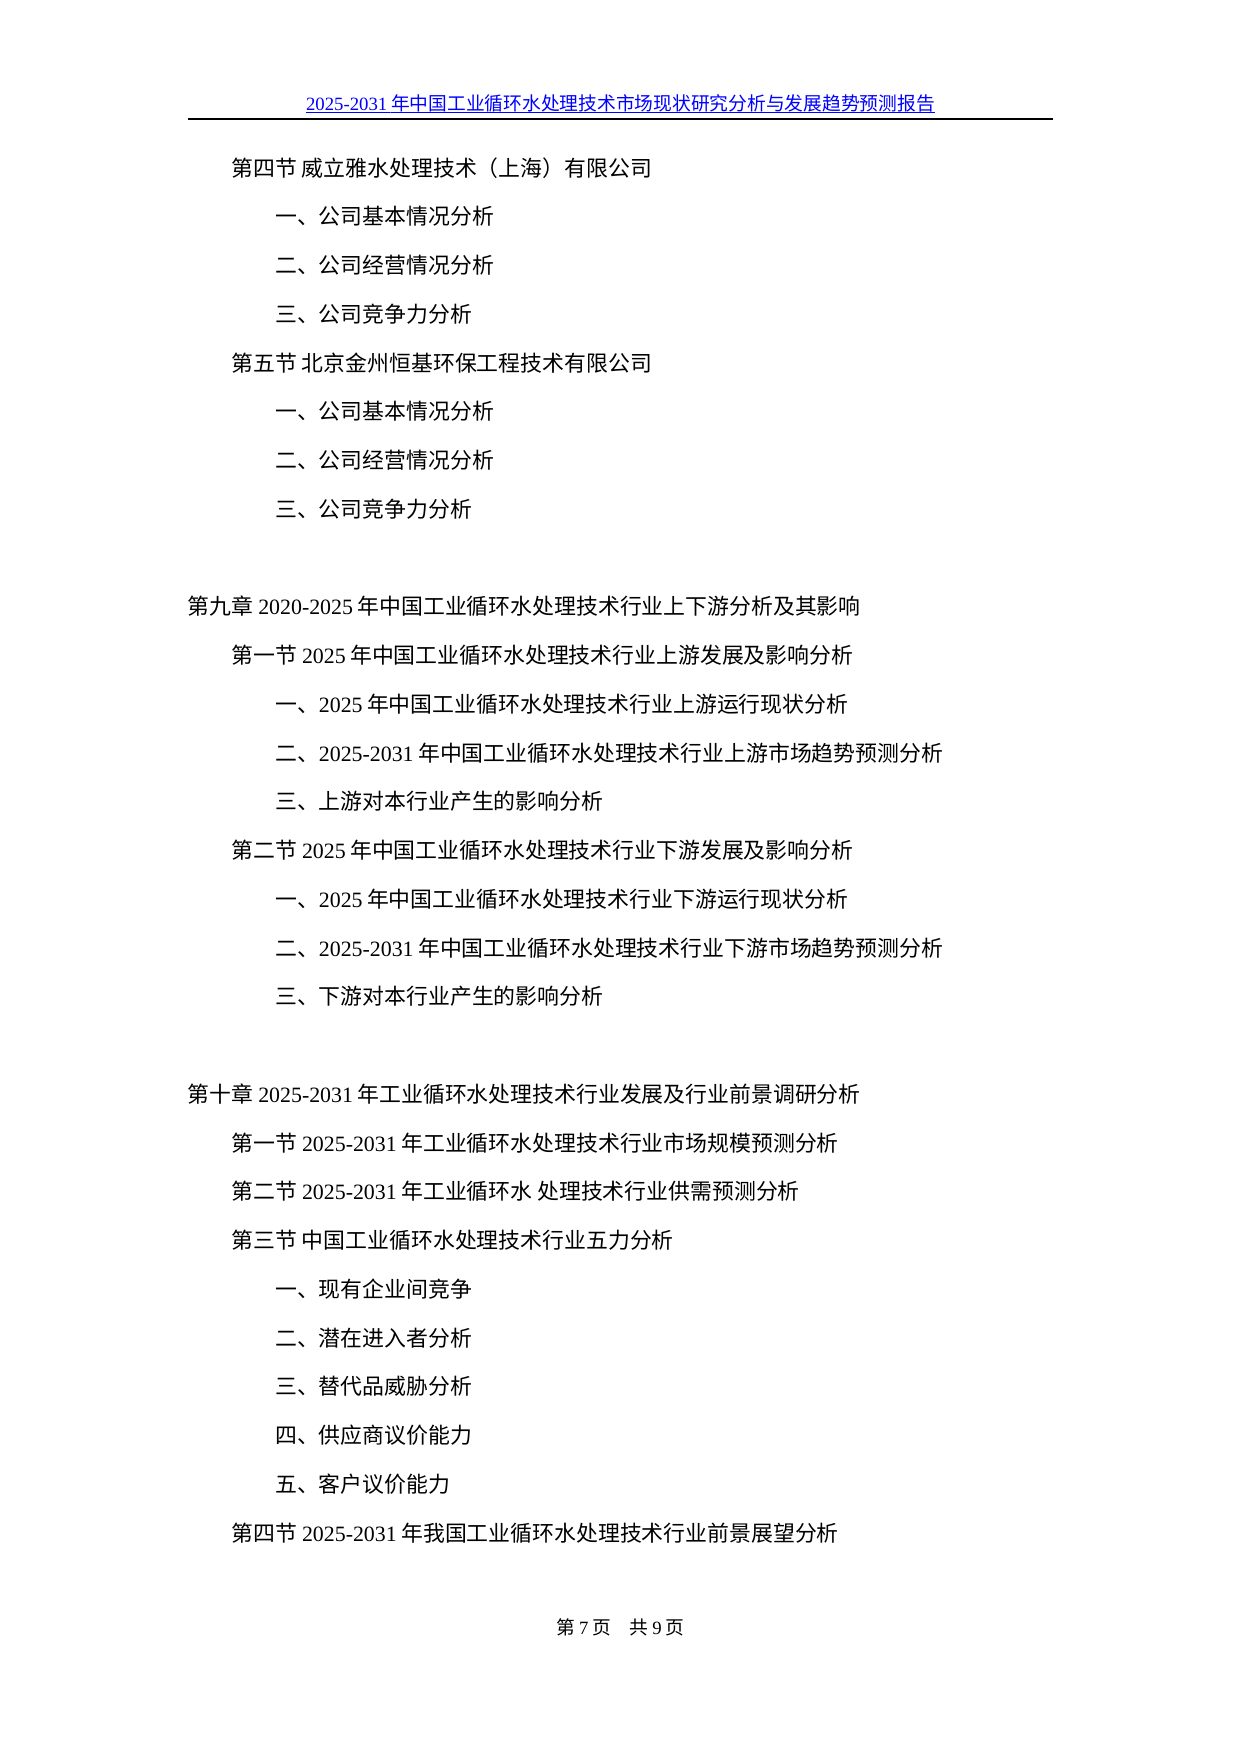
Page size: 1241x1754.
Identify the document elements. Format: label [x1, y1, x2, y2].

text [187, 150, 1053, 1548]
